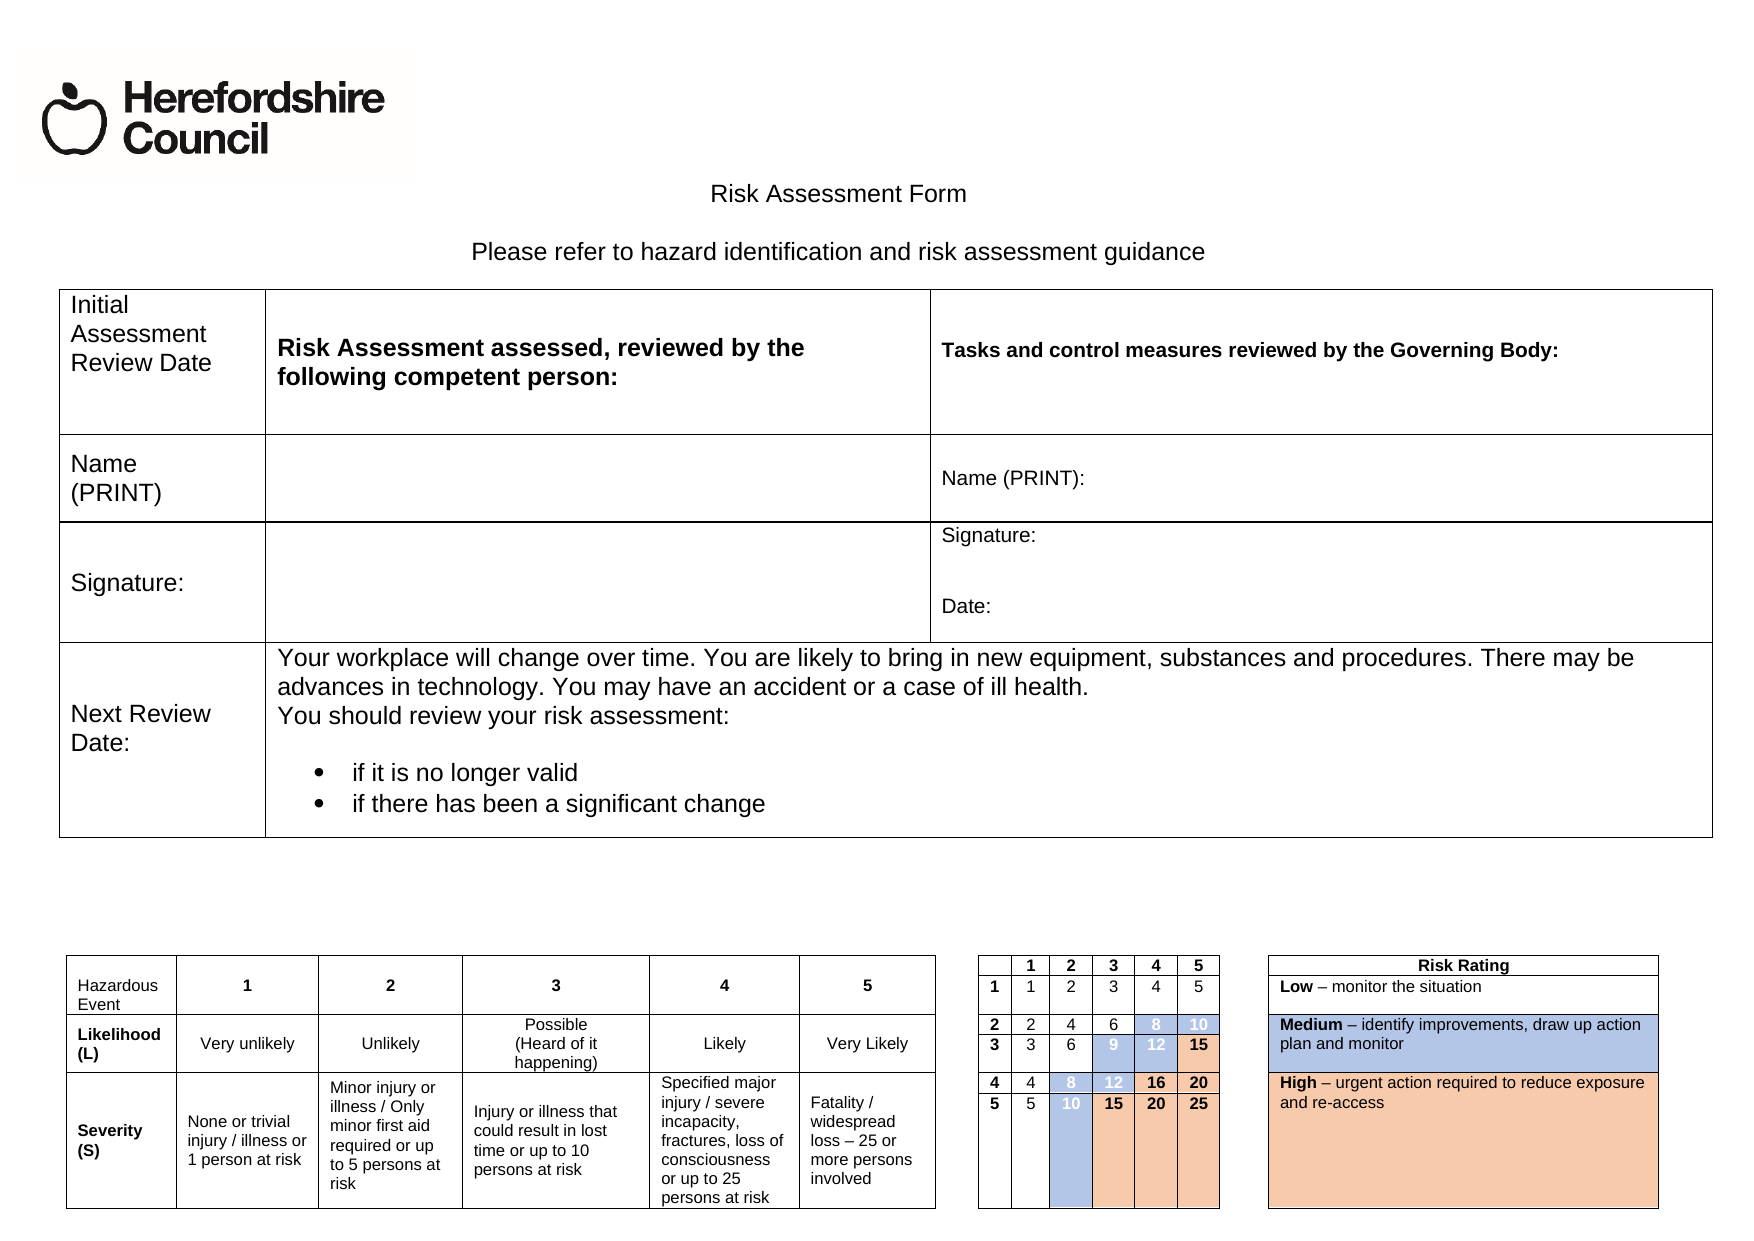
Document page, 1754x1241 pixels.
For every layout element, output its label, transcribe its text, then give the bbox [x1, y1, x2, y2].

table_cell Next Review Date: [60, 643, 265, 837]
table_header Initial Assessment Review Date [60, 290, 265, 434]
table_header Tasks and control measures reviewed by the Governing Body: [931, 290, 1712, 434]
table_cell [266, 435, 930, 521]
table_cell Your workplace will change over time. You are likely to bring in new equipment, substances and procedures. There may be advances in technology. You may have an accident or a case of ill health. You should review your risk assessment: if it is no longer valid if there has been a significant change [266, 643, 1712, 837]
table_cell Name (PRINT) [60, 435, 265, 521]
table_cell Name (PRINT): [931, 435, 1712, 521]
table_cell Signature: [60, 523, 265, 642]
table_header Risk Assessment assessed, reviewed by the following competent person: [266, 290, 930, 434]
table_cell [266, 523, 930, 642]
table_cell Signature: Date: [931, 523, 1712, 642]
picture [17, 53, 415, 179]
